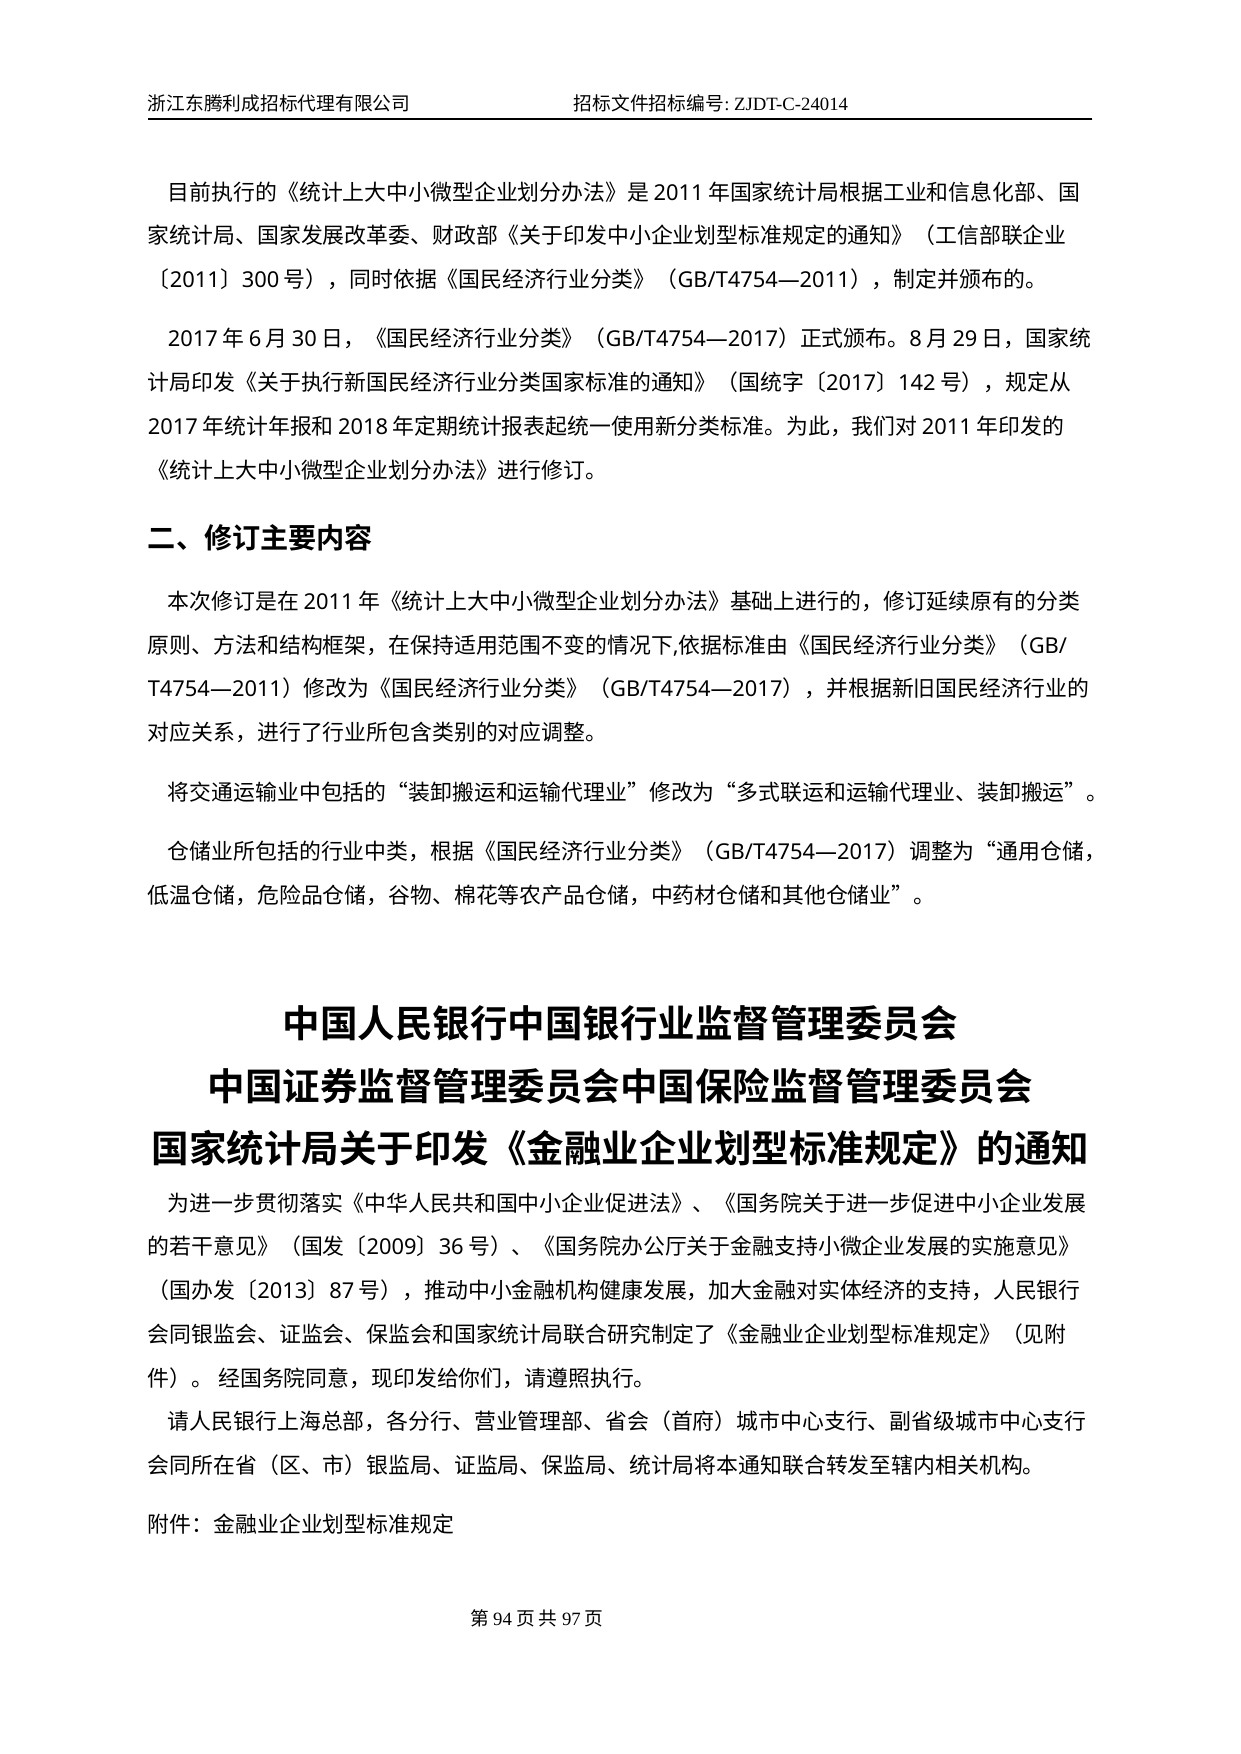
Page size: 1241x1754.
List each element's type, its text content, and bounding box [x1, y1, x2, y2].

text 请人民银行上海总部，各分行、营业管理部、省会（首府）城市中心支行、副省级城市中心支行会同所在省（区、市）银监局、证监局、保监局、统计局将本通知联合转发至辖内相关机构。 [148, 1392, 1092, 1480]
text 中国人民银行中国银行业监督管理委员会 [148, 986, 1092, 1048]
text 附件：金融业企业划型标准规定 [148, 1495, 1092, 1539]
text 本次修订是在2011年《统计上大中小微型企业划分办法》基础上进行的，修订延续原有的分类原则、方法和结构框架，在保持适用范围不变的情况下,依据标准由《国民经济行业分类》（GB/T4754—2011）修改为《国民经济行业分类》（GB/T4754—2017），并根据新旧国民经济行业的对应关系，进行了行业所包含类别的对应调整。 [148, 572, 1092, 747]
text 目前执行的《统计上大中小微型企业划分办法》是2011年国家统计局根据工业和信息化部、国家统计局、国家发展改革委、财政部《关于印发中小企业划型标准规定的通知》（工信部联企业〔2011〕300号），同时依据《国民经济行业分类》（GB/T4754—2011），制定并颁布的。 [148, 162, 1092, 294]
text 国家统计局关于印发《金融业企业划型标准规定》的通知 [148, 1111, 1092, 1173]
text 中国证券监督管理委员会中国保险监督管理委员会 [148, 1048, 1092, 1111]
text 将交通运输业中包括的“装卸搬运和运输代理业”修改为“多式联运和运输代理业、装卸搬运”。 [148, 762, 1092, 806]
text 仓储业所包括的行业中类，根据《国民经济行业分类》（GB/T4754—2017）调整为“通用仓储，低温仓储，危险品仓储，谷物、棉花等农产品仓储，中药材仓储和其他仓储业”。 [148, 822, 1092, 909]
text 为进一步贯彻落实《中华人民共和国中小企业促进法》、《国务院关于进一步促进中小企业发展的若干意见》（国发〔2009〕36号）、《国务院办公厅关于金融支持小微企业发展的实施意见》（国办发〔2013〕87号），推动中小金融机构健康发展，加大金融对实体经济的支持，人民银行会同银监会、证监会、保监会和国家统计局联合研究制定了《金融业企业划型标准规定》（见附件）。 经国务院同意，现印发给你们，请遵照执行。 [148, 1173, 1092, 1392]
text 2017年6月30日，《国民经济行业分类》（GB/T4754—2017）正式颁布。8月29日，国家统计局印发《关于执行新国民经济行业分类国家标准的通知》（国统字〔2017〕142号），规定从2017年统计年报和2018年定期统计报表起统一使用新分类标准。为此，我们对2011年印发的《统计上大中小微型企业划分办法》进行修订。 [148, 309, 1092, 484]
text 二、修订主要内容 [148, 500, 1092, 556]
